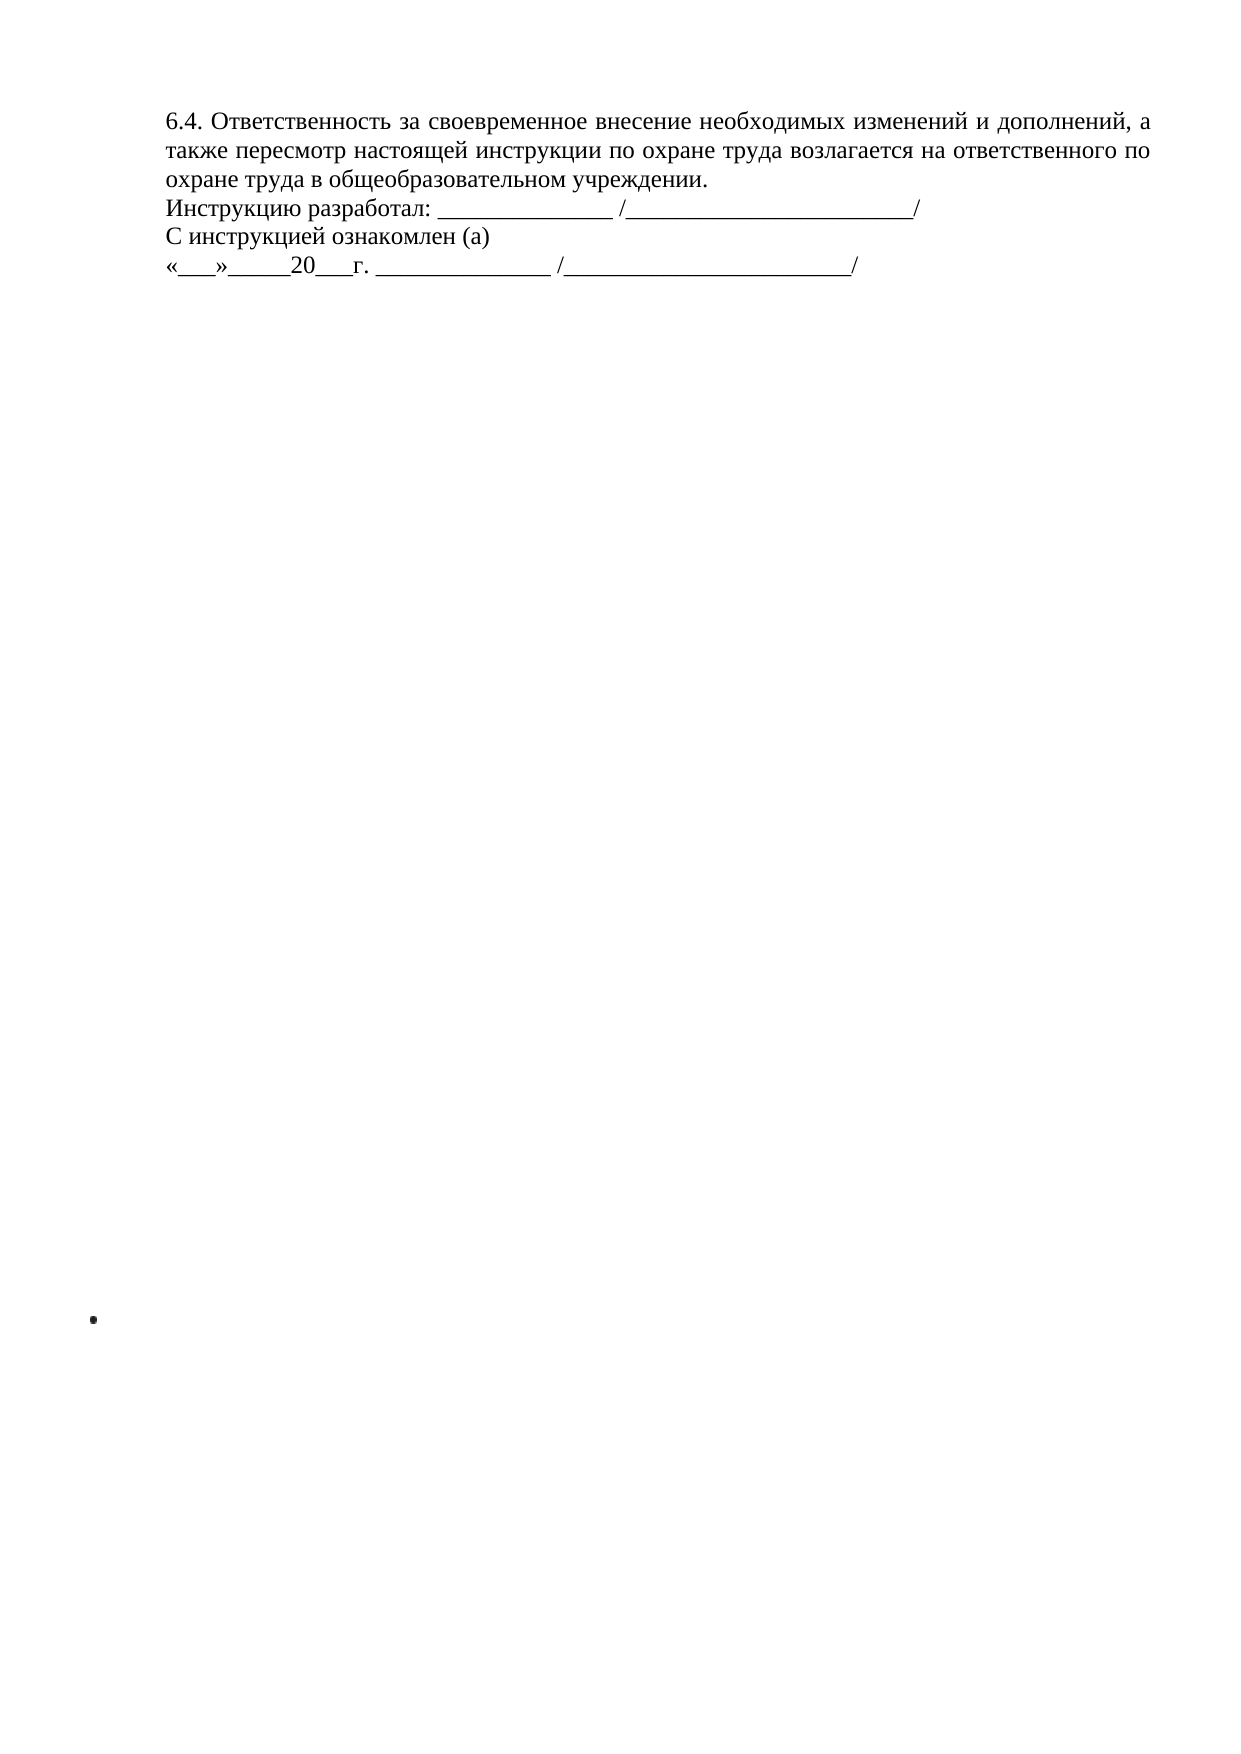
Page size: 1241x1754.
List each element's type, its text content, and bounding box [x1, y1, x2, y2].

text 6.4. Ответственность за своевременное внесение необходимых изменений и дополнений, а также пересмотр настоящей инструкции по охране труда возлагается на ответственного по охране труда в общеобразовательном учреждении. [165, 106, 1152, 193]
text «___»_____20___г. ______________ /_______________________/ [165, 250, 1152, 279]
text С инструкцией ознакомлен (а) [165, 221, 1152, 250]
text Инструкцию разработал: ______________ /_______________________/ [165, 193, 1152, 221]
picture [90, 1316, 97, 1324]
